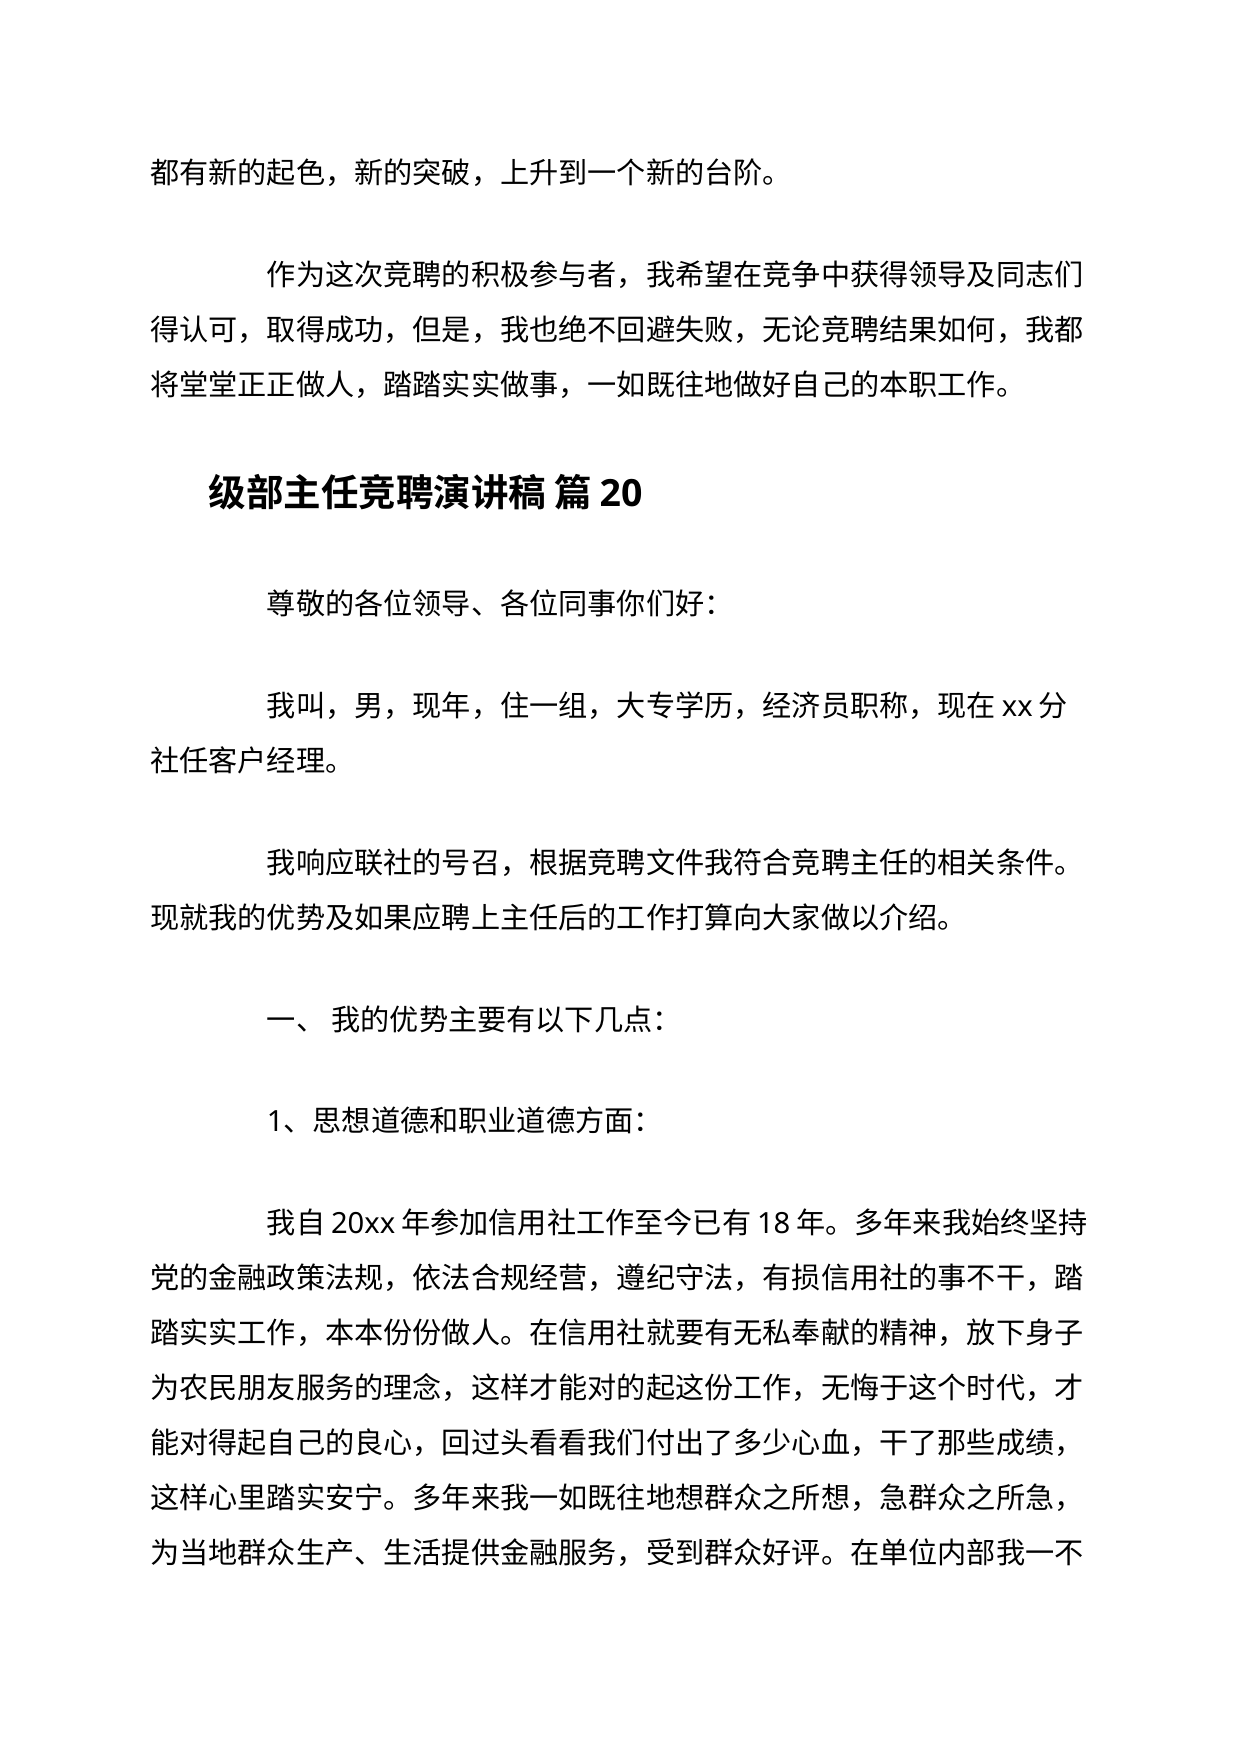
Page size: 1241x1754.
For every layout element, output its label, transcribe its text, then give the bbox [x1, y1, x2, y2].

text 尊敬的各位领导、各位同事你们好： [150, 581, 1090, 623]
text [150, 150, 1090, 192]
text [150, 1200, 1090, 1572]
text 级部主任竞聘演讲稿 篇20 [150, 463, 1090, 518]
text 我叫，男，现年，住一组，大专学历，经济员职称，现在xx分社任客户经理。 [150, 683, 1090, 780]
text 作为这次竞聘的积极参与者，我希望在竞争中获得领导及同志们得认可，取得成功，但是，我也绝不回避失败，无论竞聘结果如何，我都将堂堂正正做人，踏踏实实做事，一如既往地做好自己的本职工作。 [150, 252, 1090, 404]
text 一、 我的优势主要有以下几点： [150, 996, 1090, 1038]
text 1、思想道德和职业道德方面： [150, 1098, 1090, 1140]
text 我响应联社的号召，根据竞聘文件我符合竞聘主任的相关条件。现就我的优势及如果应聘上主任后的工作打算向大家做以介绍。 [150, 839, 1090, 937]
